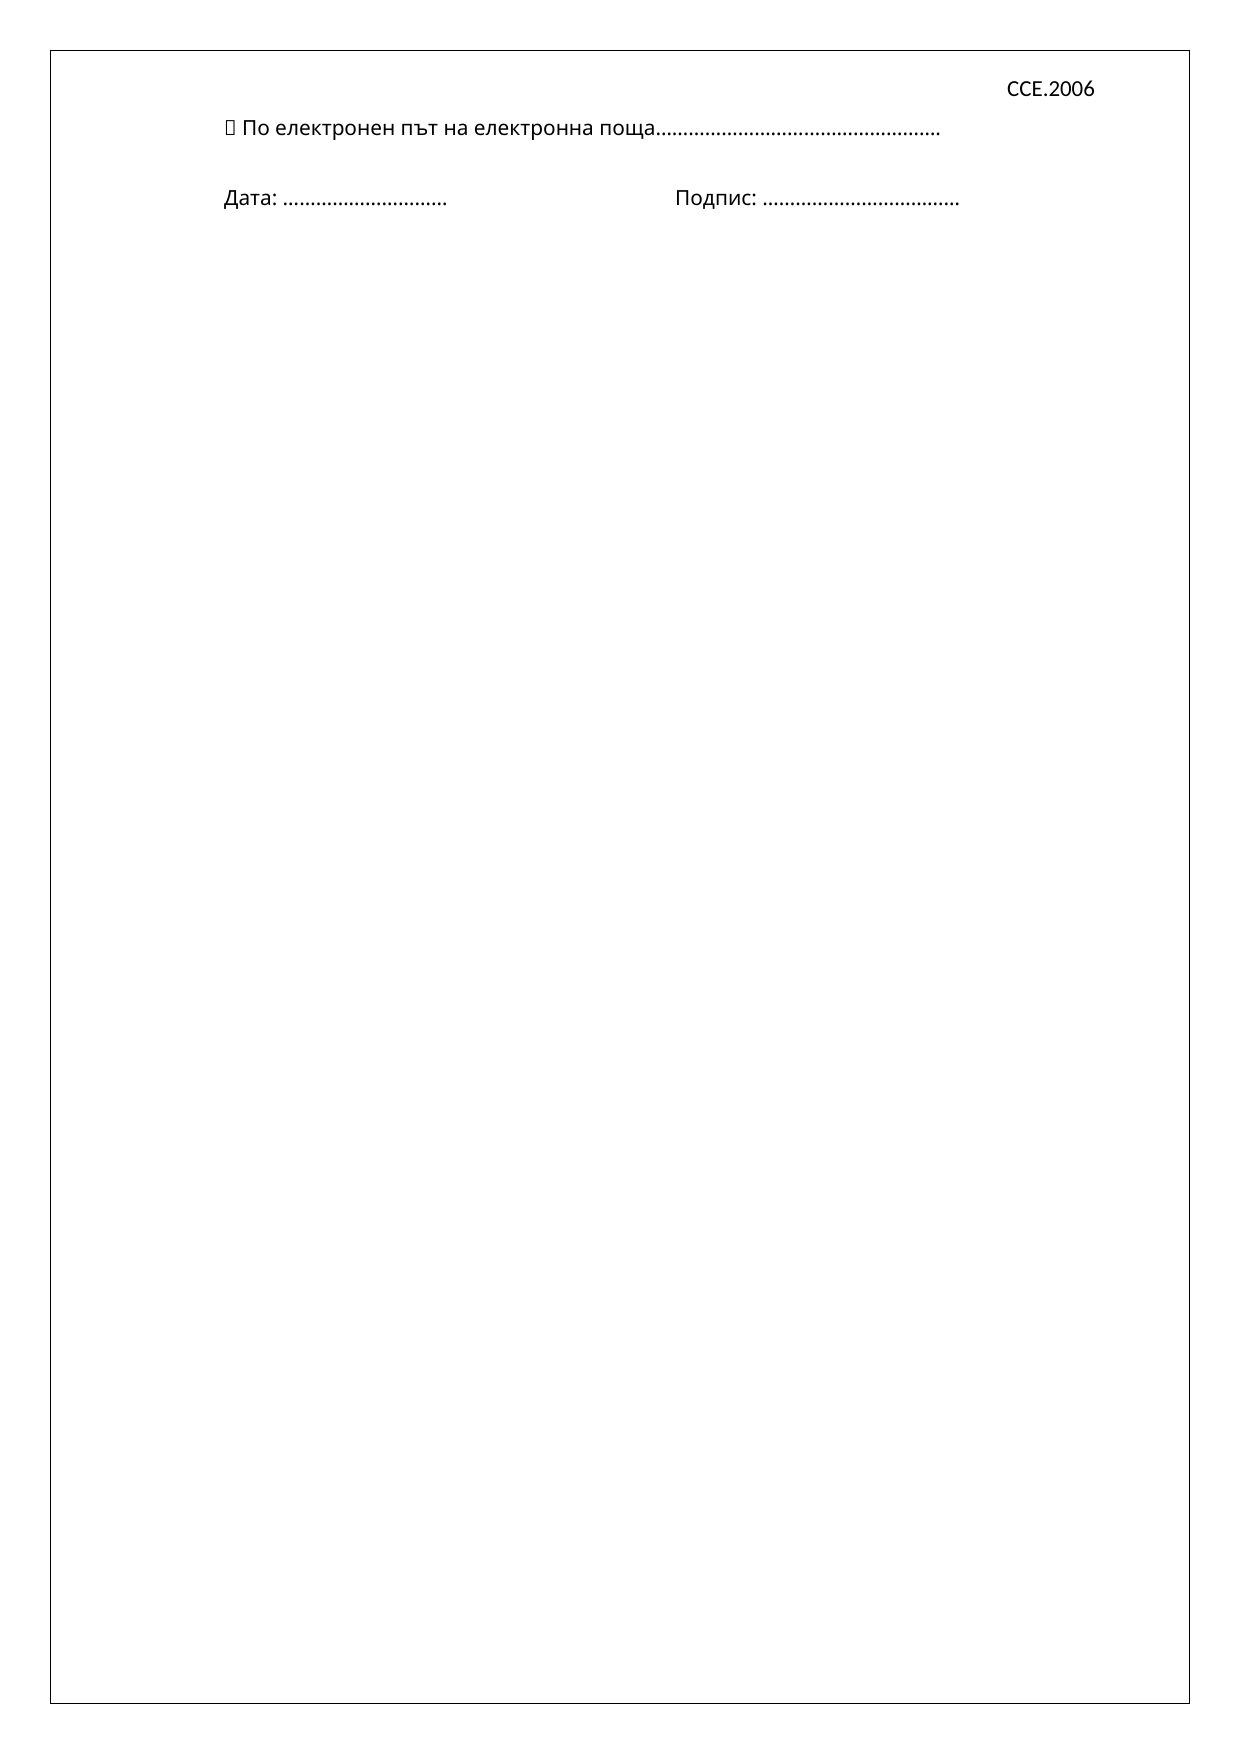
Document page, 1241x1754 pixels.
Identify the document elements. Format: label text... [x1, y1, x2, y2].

text  По електронен път на електронна поща……………………………………………. [150, 113, 1090, 142]
text Дата: ………………………… Подпис: ……………………………… [150, 183, 1090, 211]
